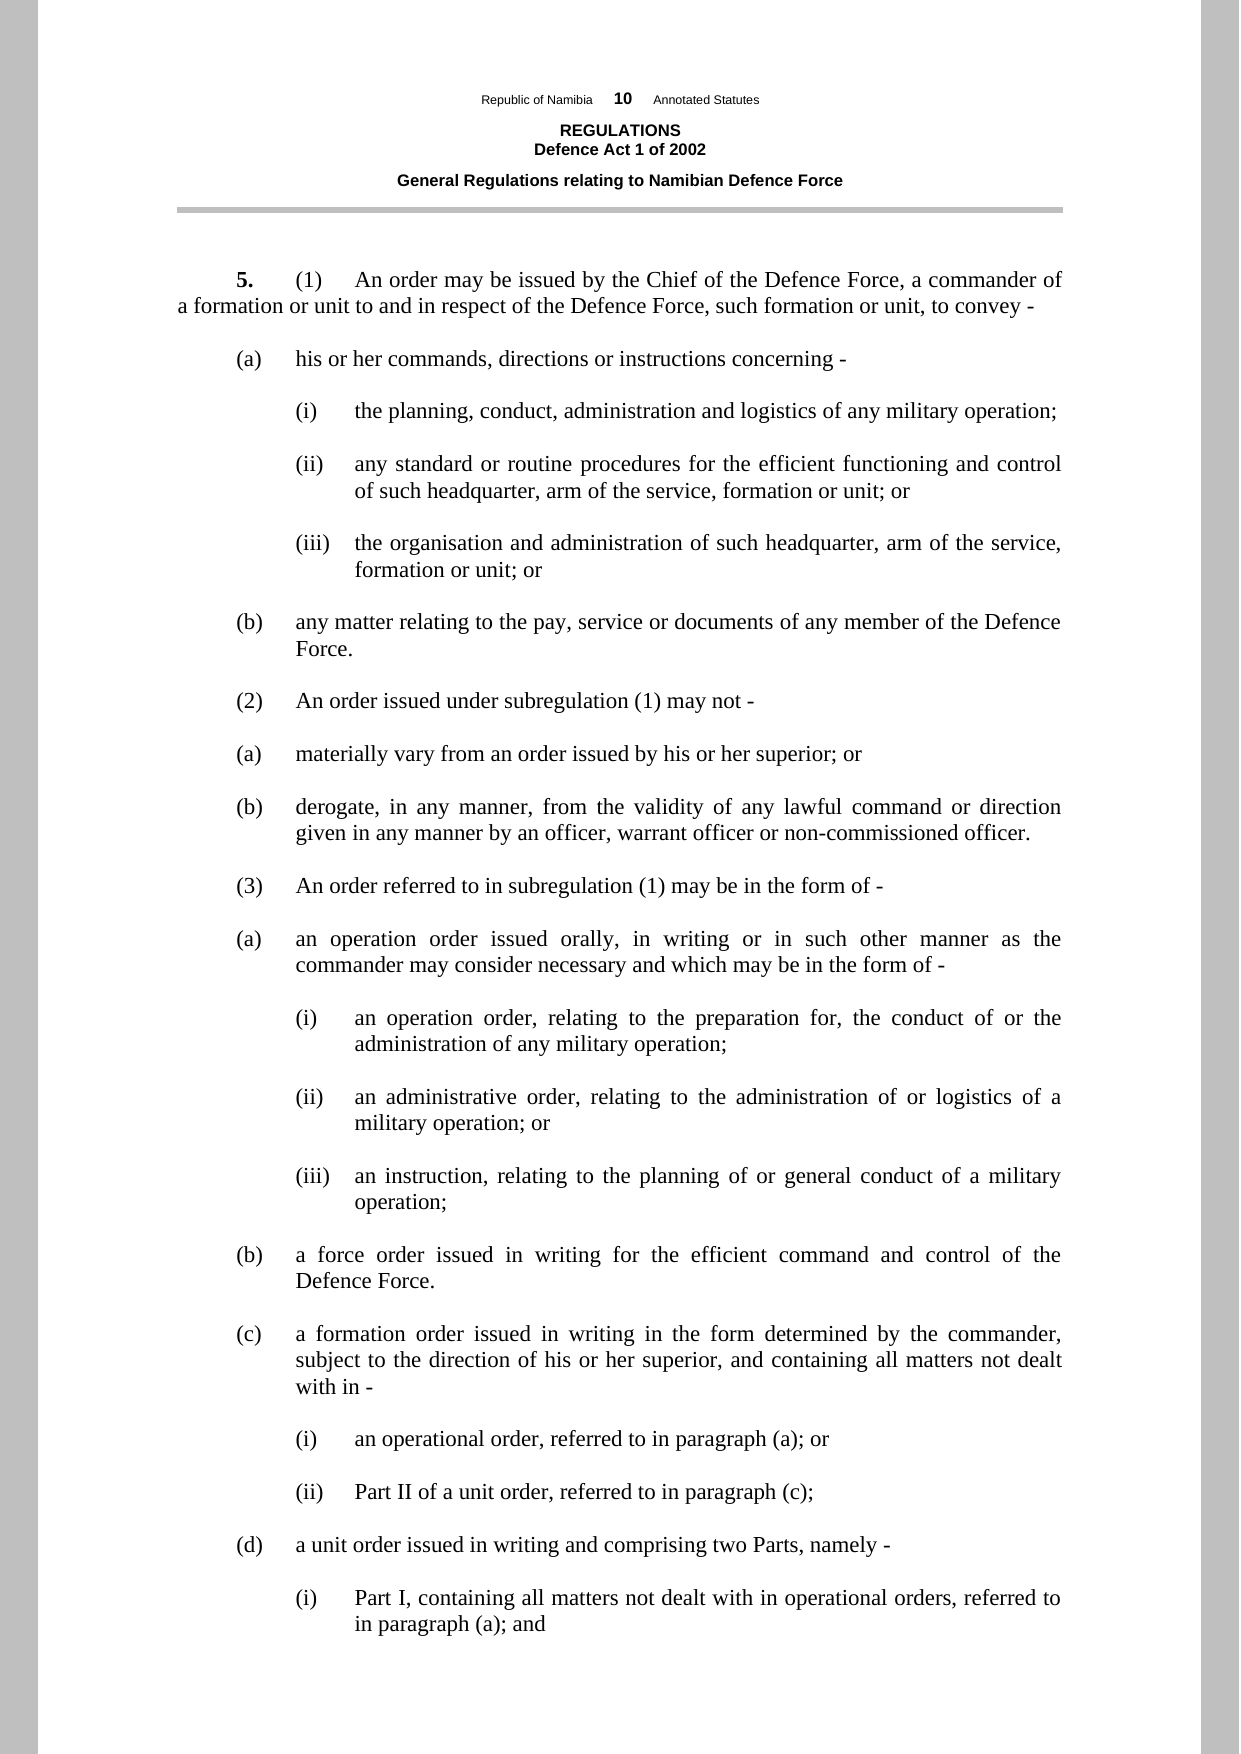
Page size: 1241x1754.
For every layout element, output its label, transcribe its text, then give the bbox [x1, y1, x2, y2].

text (d) a unit order issued in writing and comprising two Parts, namely - [236, 1531, 1063, 1557]
text (c) a formation order issued in writing in the form determined by the commander, subject to the direction of his or her superior, and containing all matters not dealt with in - [236, 1320, 1063, 1399]
text (b) any matter relating to the pay, service or documents of any member of the Defence Force. [236, 608, 1063, 661]
text (a) materially vary from an order issued by his or her superior; or [236, 740, 1063, 767]
text (ii) an administrative order, relating to the administration of or logistics of a military operation; or [295, 1083, 1063, 1136]
text (a) his or her commands, directions or instructions concerning - [236, 345, 1063, 371]
text (i) an operational order, referred to in paragraph (a); or [295, 1425, 1063, 1452]
text (iii) the organisation and administration of such headquarter, arm of the service, formation or unit; or [295, 529, 1063, 582]
text (b) a force order issued in writing for the efficient command and control of the Defence Force. [236, 1241, 1063, 1294]
text (i) Part I, containing all matters not dealt with in operational orders, referred to in paragraph (a); and [295, 1583, 1063, 1636]
text (i) an operation order, relating to the preparation for, the conduct of or the administration of any military operation; [295, 1004, 1063, 1056]
text (b) derogate, in any manner, from the validity of any lawful command or direction given in any manner by an officer, warrant officer or non-commissioned officer. [236, 793, 1063, 846]
text (3) An order referred to in subregulation (1) may be in the form of - [177, 872, 1063, 898]
text (2) An order issued under subregulation (1) may not - [177, 687, 1063, 714]
text (i) the planning, conduct, administration and logistics of any military operation; [295, 398, 1063, 424]
text (a) an operation order issued orally, in writing or in such other manner as the commander may consider necessary and which may be in the form of - [236, 925, 1063, 977]
text 5. (1) An order may be issued by the Chief of the Defence Force, a commander of a formation or unit to and in respect of the Defence Force, such formation or unit, to convey - [177, 266, 1063, 318]
text (ii) Part II of a unit order, referred to in paragraph (c); [295, 1478, 1063, 1504]
text (ii) any standard or routine procedures for the efficient functioning and control of such headquarter, arm of the service, formation or unit; or [295, 450, 1063, 503]
text (iii) an instruction, relating to the planning of or general conduct of a military operation; [295, 1162, 1063, 1214]
